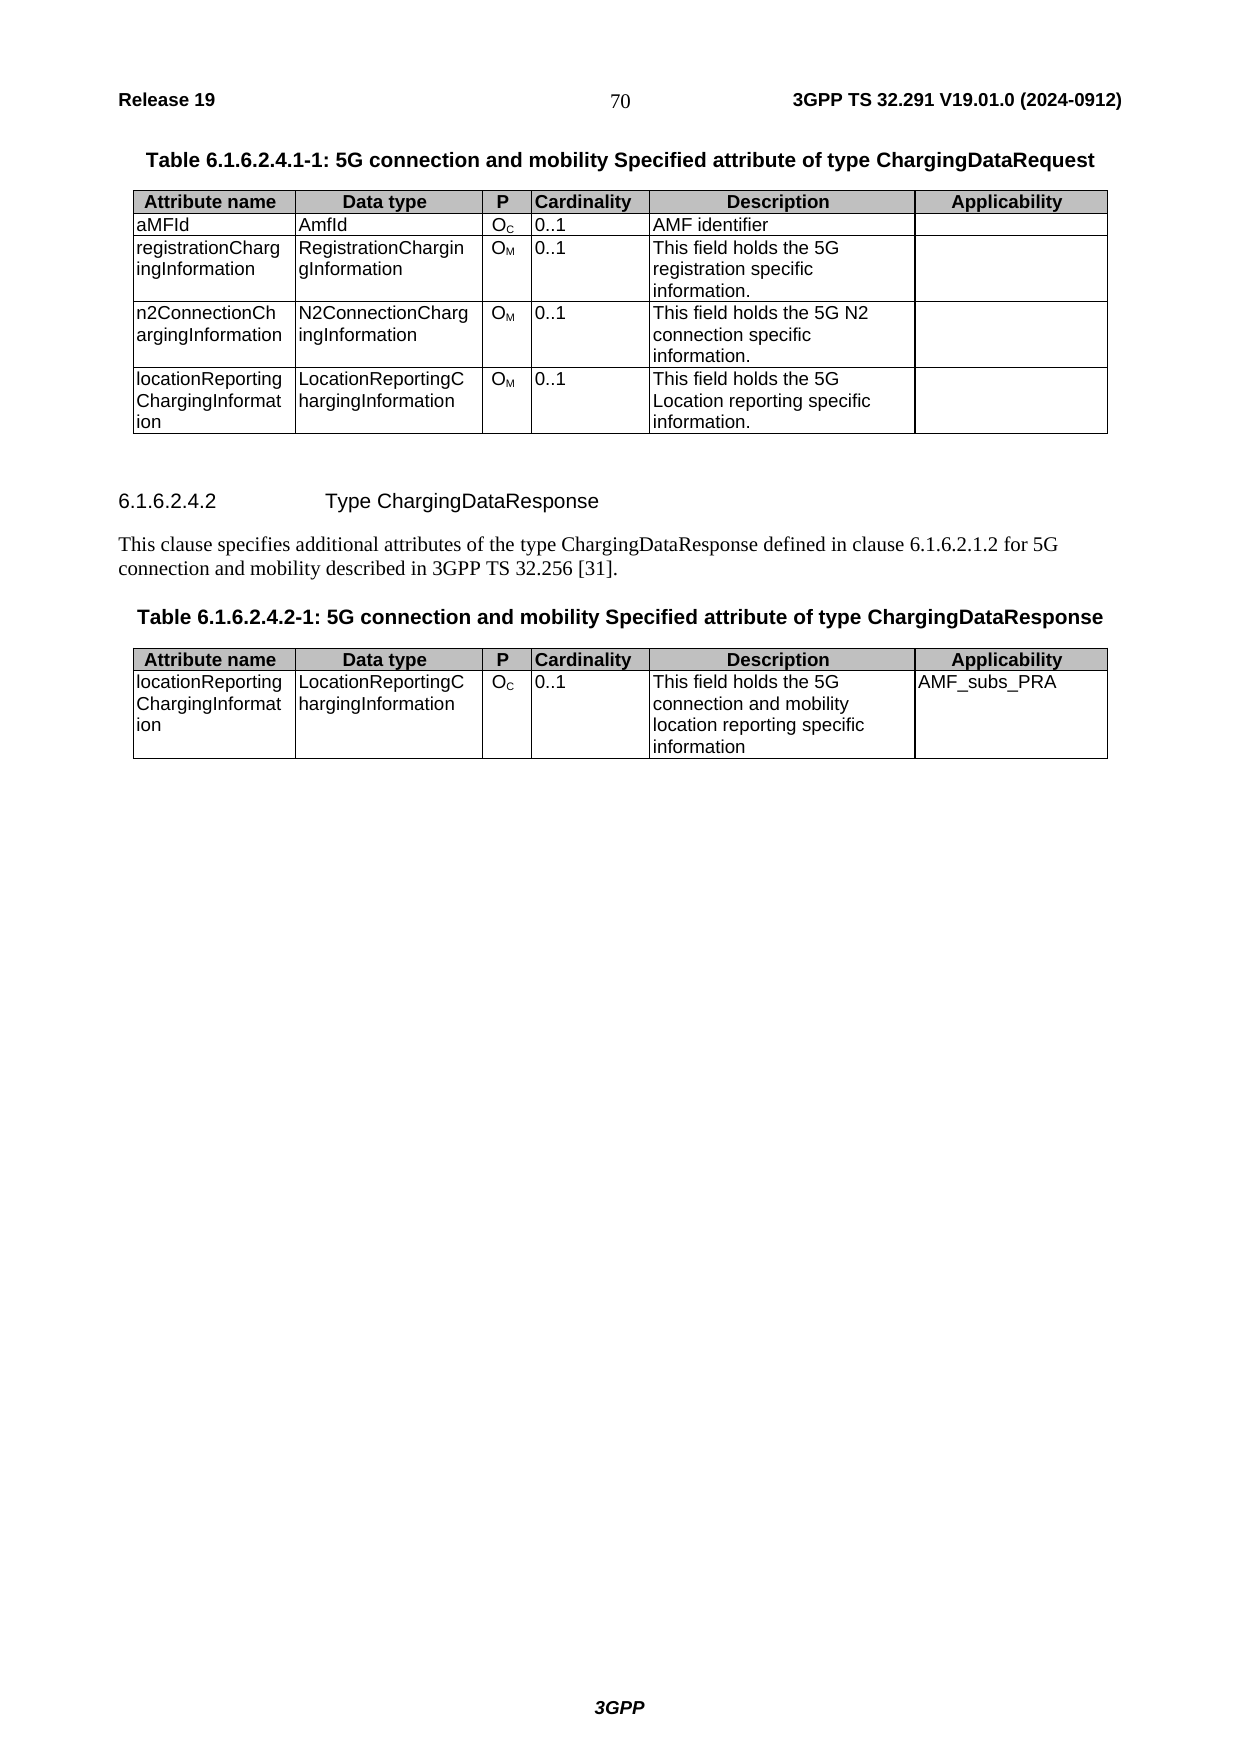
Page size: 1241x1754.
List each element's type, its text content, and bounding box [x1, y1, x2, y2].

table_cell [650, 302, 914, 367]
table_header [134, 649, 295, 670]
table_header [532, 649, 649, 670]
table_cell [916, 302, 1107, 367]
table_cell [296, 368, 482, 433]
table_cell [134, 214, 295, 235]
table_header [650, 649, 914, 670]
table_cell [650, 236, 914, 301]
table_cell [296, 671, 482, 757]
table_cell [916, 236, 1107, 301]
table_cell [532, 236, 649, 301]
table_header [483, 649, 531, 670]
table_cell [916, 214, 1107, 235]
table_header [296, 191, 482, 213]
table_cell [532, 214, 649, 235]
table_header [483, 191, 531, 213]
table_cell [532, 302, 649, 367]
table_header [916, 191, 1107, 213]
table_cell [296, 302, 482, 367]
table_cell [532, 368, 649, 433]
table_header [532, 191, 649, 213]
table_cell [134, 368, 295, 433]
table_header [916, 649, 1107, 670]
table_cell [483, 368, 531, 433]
text This clause specifies additional attributes of the type ChargingDataResponse defined in clause 6.1.6.2.1.2 for 5G connection and mobility described in 3GPP TS 32.256 [31]. [118, 532, 1122, 580]
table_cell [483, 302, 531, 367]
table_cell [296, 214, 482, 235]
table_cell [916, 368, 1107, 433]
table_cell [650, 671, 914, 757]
text Table 6.1.6.2.4.2-1: 5G connection and mobility Specified attribute of type ChargingDataResponse [118, 605, 1122, 629]
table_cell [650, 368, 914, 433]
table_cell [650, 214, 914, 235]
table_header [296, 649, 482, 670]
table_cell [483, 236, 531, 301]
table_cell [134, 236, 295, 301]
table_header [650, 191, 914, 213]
subtitle 6.1.6.2.4.2 Type ChargingDataResponse [118, 489, 1122, 513]
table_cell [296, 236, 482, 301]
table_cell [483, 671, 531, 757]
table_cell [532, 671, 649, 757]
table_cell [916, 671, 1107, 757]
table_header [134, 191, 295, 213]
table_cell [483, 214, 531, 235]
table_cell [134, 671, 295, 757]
text Table 6.1.6.2.4.1-1: 5G connection and mobility Specified attribute of type ChargingDataRequest [118, 147, 1122, 171]
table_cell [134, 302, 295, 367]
